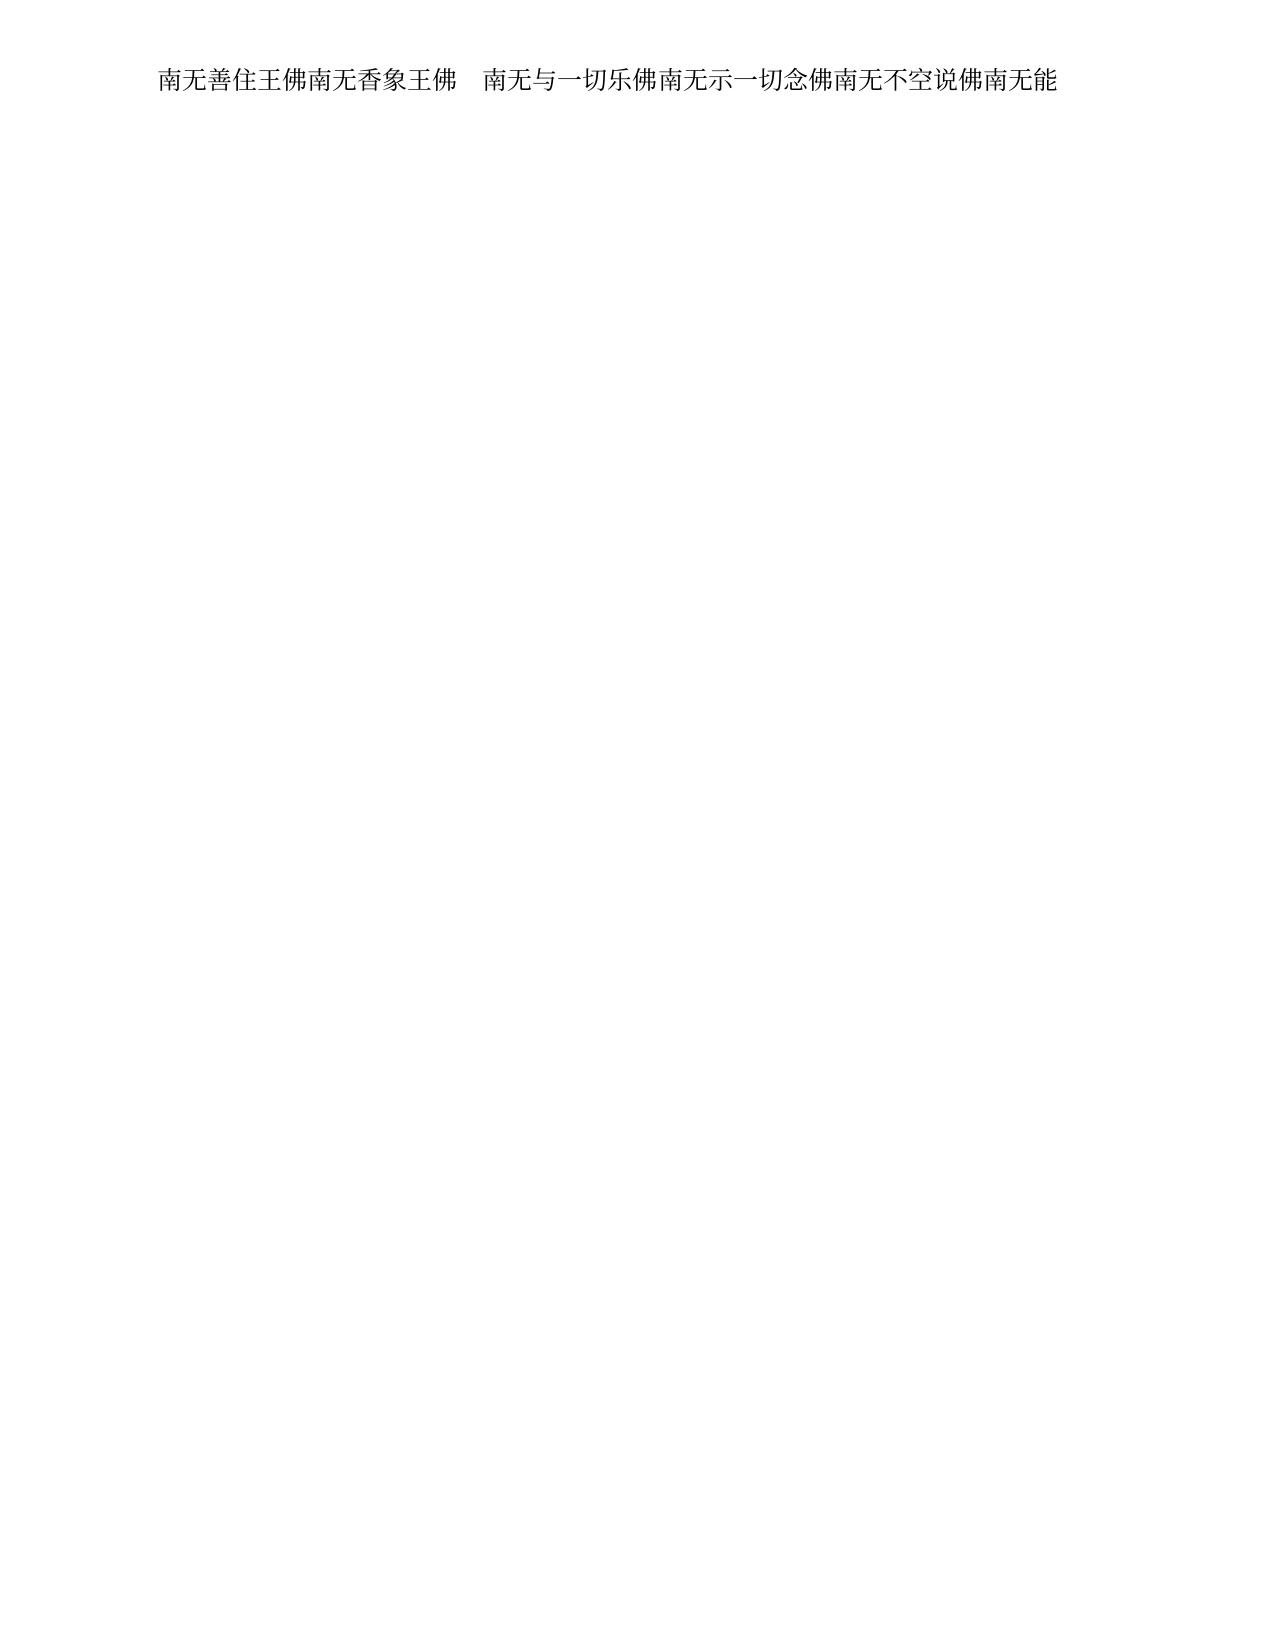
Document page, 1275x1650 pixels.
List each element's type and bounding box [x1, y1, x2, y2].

text [107, 60, 1159, 96]
